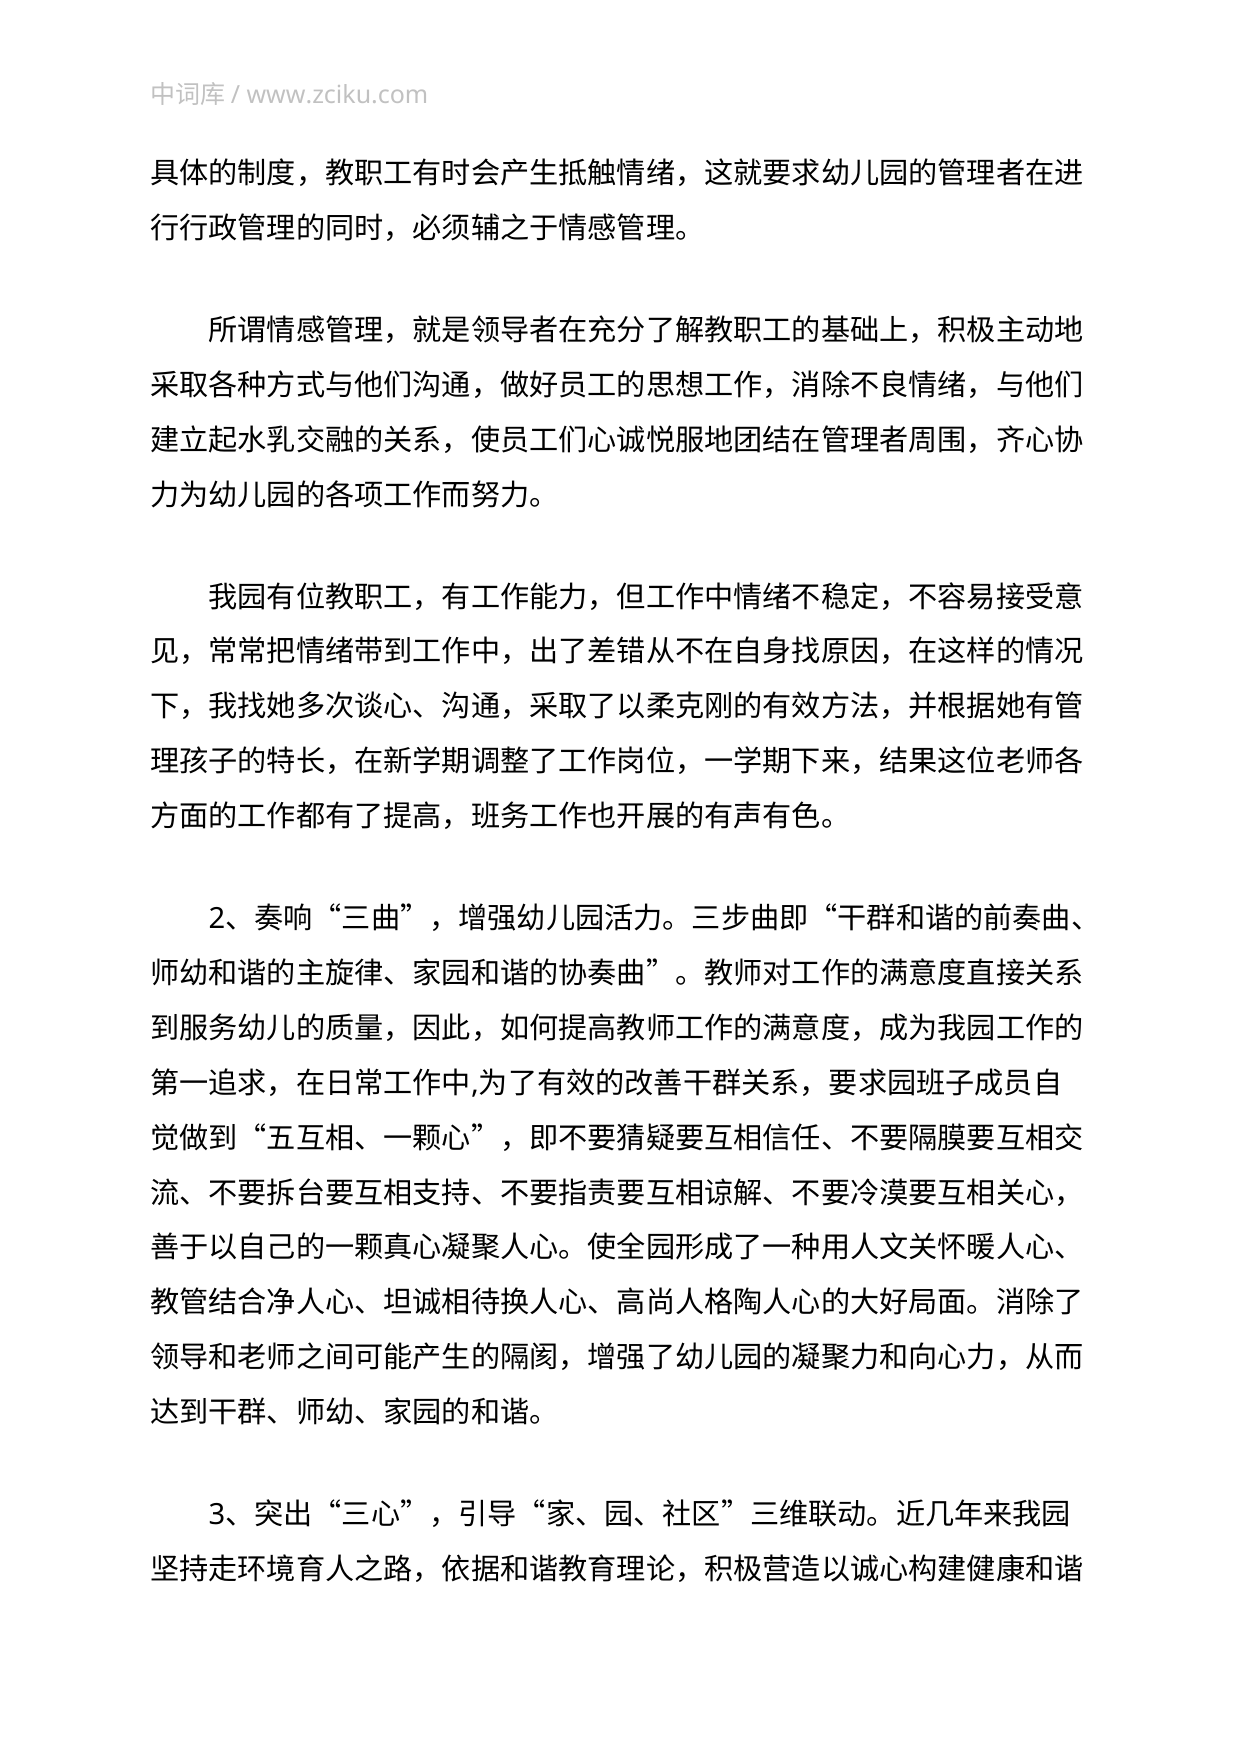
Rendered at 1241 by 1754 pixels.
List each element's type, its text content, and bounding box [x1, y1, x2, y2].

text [150, 1491, 1090, 1588]
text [150, 150, 1090, 247]
text 我园有位教职工，有工作能力，但工作中情绪不稳定，不容易接受意见，常常把情绪带到工作中，出了差错从不在自身找原因，在这样的情况下，我找她多次谈心、沟通，采取了以柔克刚的有效方法，并根据她有管理孩子的特长，在新学期调整了工作岗位，一学期下来，结果这位老师各方面的工作都有了提高，班务工作也开展的有声有色。 [150, 573, 1090, 835]
text 2、奏响“三曲”，增强幼儿园活力。三步曲即“干群和谐的前奏曲、师幼和谐的主旋律、家园和谐的协奏曲”。教师对工作的满意度直接关系到服务幼儿的质量，因此，如何提高教师工作的满意度，成为我园工作的第一追求，在日常工作中,为了有效的改善干群关系，要求园班子成员自觉做到“五互相、一颗心”，即不要猜疑要互相信任、不要隔膜要互相交流、不要拆台要互相支持、不要指责要互相谅解、不要冷漠要互相关心，善于以自己的一颗真心凝聚人心。使全园形成了一种用人文关怀暖人心、教管结合净人心、坦诚相待换人心、高尚人格陶人心的大好局面。消除了领导和老师之间可能产生的隔阂，增强了幼儿园的凝聚力和向心力，从而达到干群、师幼、家园的和谐。 [150, 894, 1090, 1431]
text 所谓情感管理，就是领导者在充分了解教职工的基础上，积极主动地采取各种方式与他们沟通，做好员工的思想工作，消除不良情绪，与他们建立起水乳交融的关系，使员工们心诚悦服地团结在管理者周围，齐心协力为幼儿园的各项工作而努力。 [150, 307, 1090, 514]
